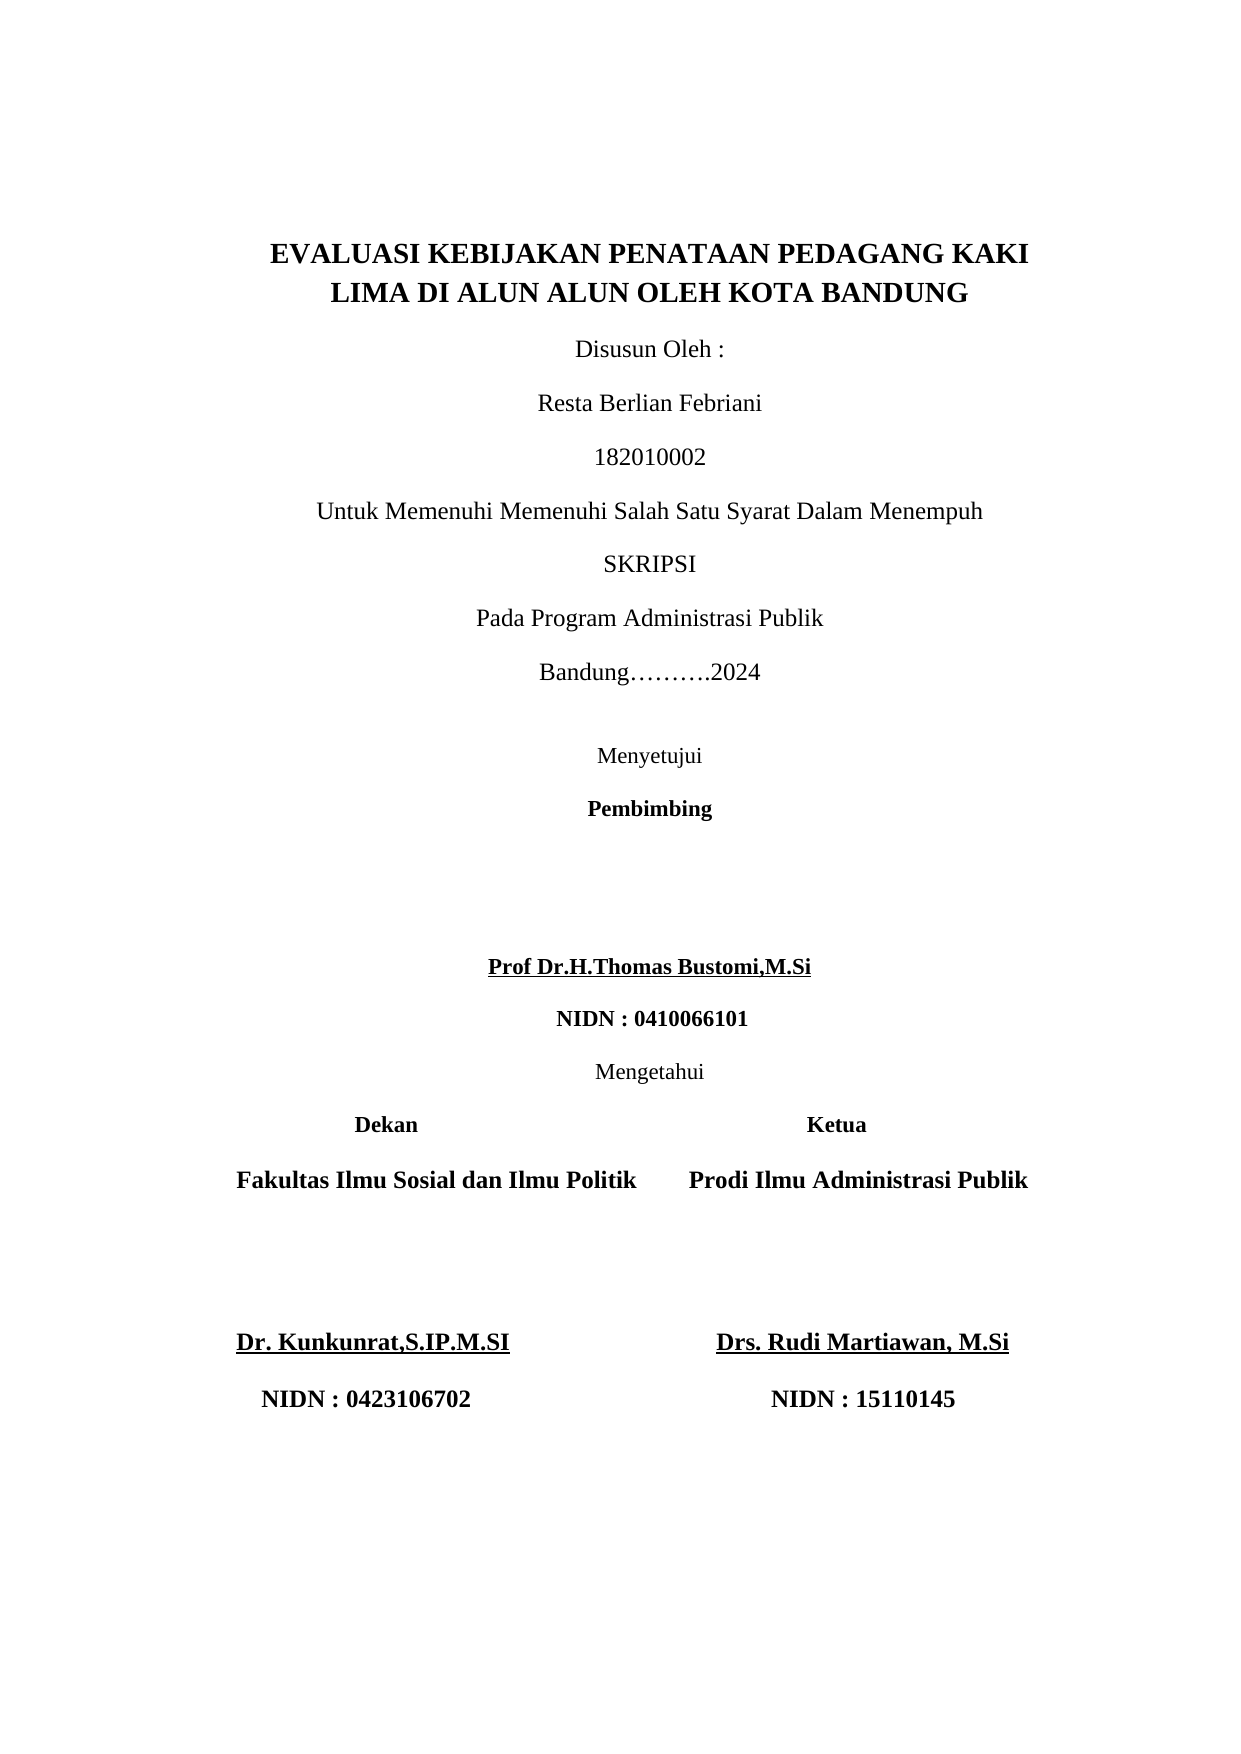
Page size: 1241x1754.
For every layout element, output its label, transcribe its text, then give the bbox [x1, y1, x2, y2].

text EVALUASI KEBIJAKAN PENATAAN PEDAGANG KAKI LIMA DI ALUN ALUN OLEH KOTA BANDUNG [236, 236, 1063, 308]
text Pembimbing [236, 795, 1063, 821]
text Bandung……….2024 [236, 657, 1063, 686]
text Menyetujui [236, 742, 1063, 768]
text Pada Program Administrasi Publik [236, 603, 1063, 632]
text NIDN : 0410066101 [236, 1006, 1063, 1032]
text Resta Berlian Febriani [236, 388, 1063, 417]
text NIDN : 0423106702 NIDN : 15110145 [236, 1384, 1063, 1413]
text Disusun Oleh : [236, 334, 1063, 363]
text Fakultas Ilmu Sosial dan Ilmu Politik Prodi Ilmu Administrasi Publik [236, 1165, 1063, 1194]
text 182010002 [236, 442, 1063, 471]
text Prof Dr.H.Thomas Bustomi,M.Si [236, 953, 1063, 979]
text Dr. Kunkunrat,S.IP.M.SI Drs. Rudi Martiawan, M.Si [236, 1327, 1063, 1356]
text Untuk Memenuhi Memenuhi Salah Satu Syarat Dalam Menempuh [236, 496, 1063, 524]
text Dekan Ketua [236, 1111, 1063, 1137]
text Mengetahui [236, 1058, 1063, 1084]
text SKRIPSI [236, 549, 1063, 578]
